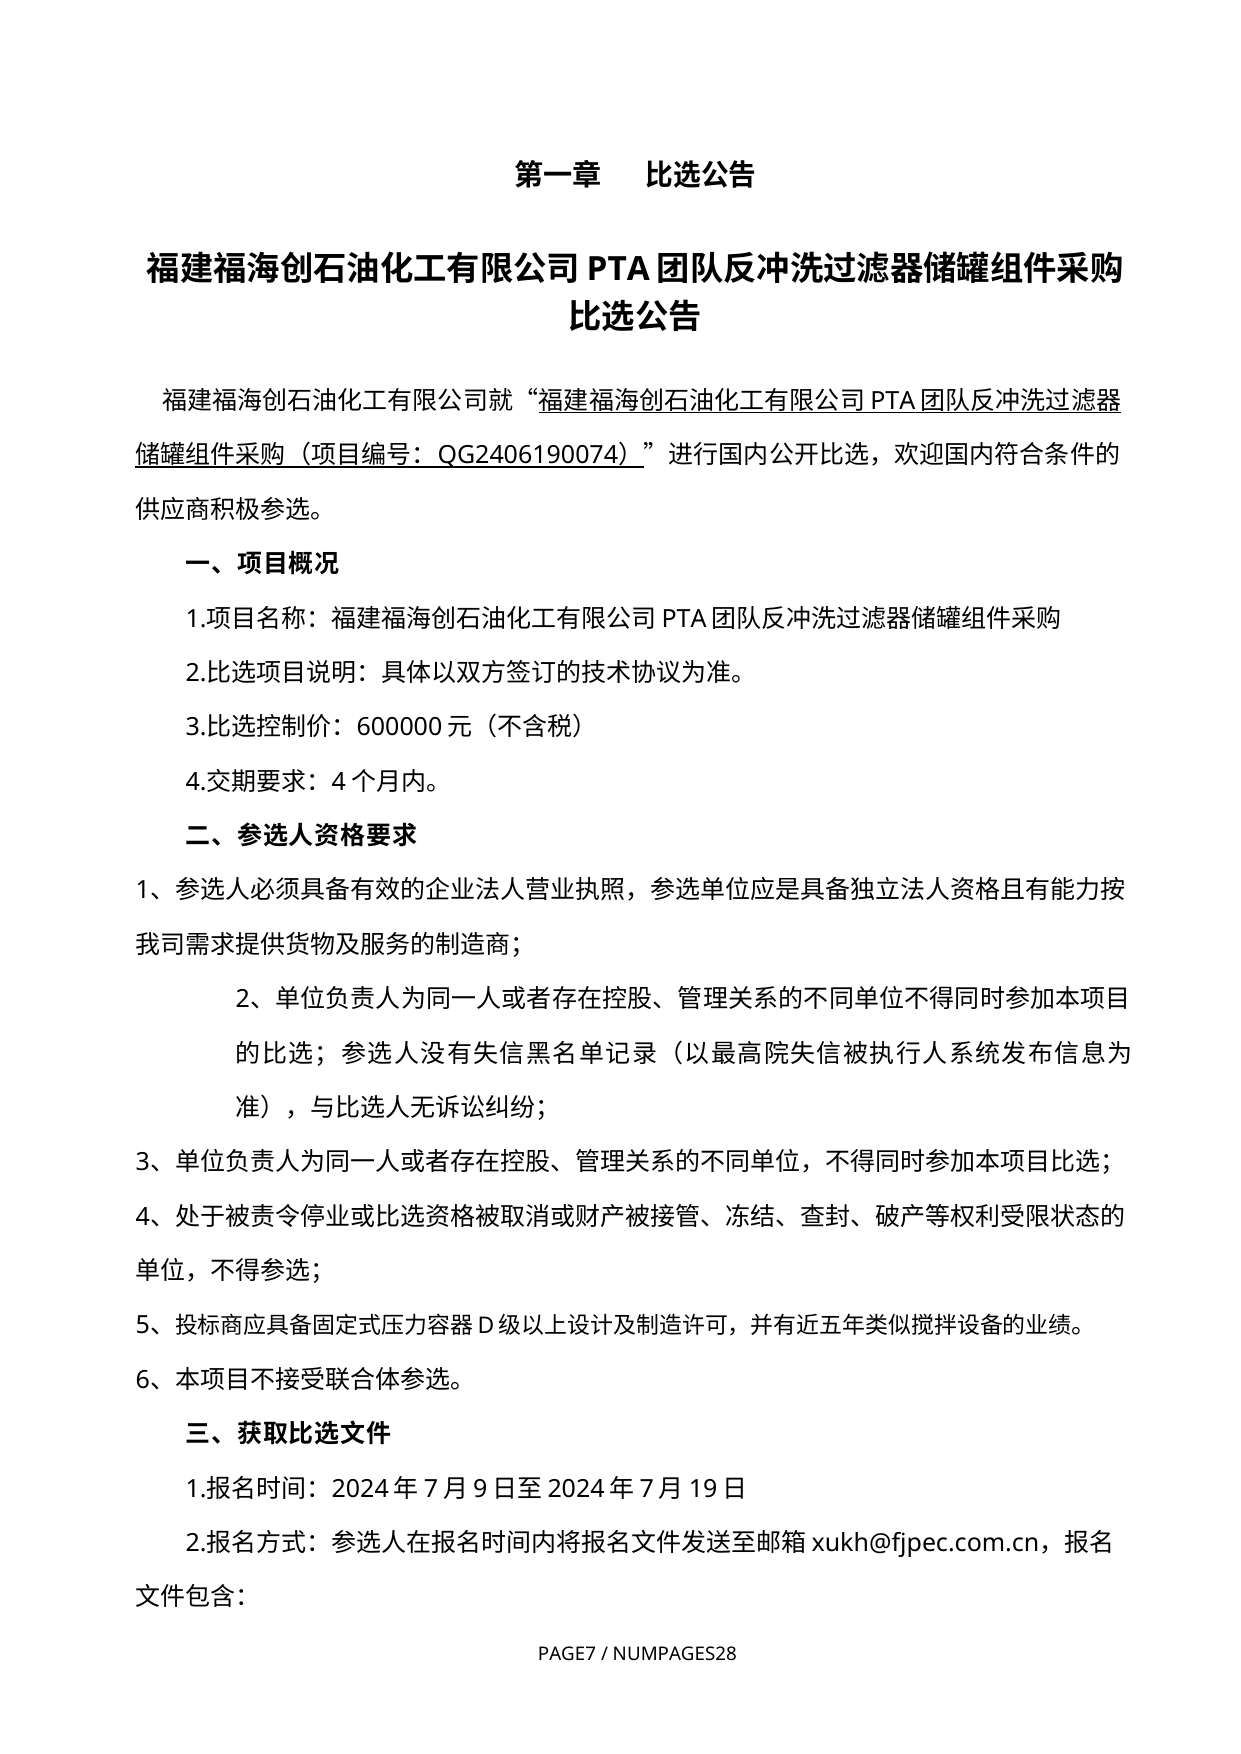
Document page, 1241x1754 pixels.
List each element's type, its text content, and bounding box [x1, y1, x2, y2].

text 6、本项目不接受联合体参选。 [135, 1359, 1134, 1396]
text 1.报名时间：2024年7月9日至2024年7月19日 [135, 1468, 1134, 1504]
text 二、参选人资格要求 [135, 816, 1134, 852]
text 3.比选控制价：600000元（不含税） [135, 707, 1134, 743]
text 一、项目概况 [135, 544, 1134, 580]
text 三、获取比选文件 [135, 1414, 1134, 1450]
text 4、处于被责令停业或比选资格被取消或财产被接管、冻结、查封、破产等权利受限状态的单位，不得参选； [135, 1196, 1134, 1287]
text 2、单位负责人为同一人或者存在控股、管理关系的不同单位不得同时参加本项目的比选；参选人没有失信黑名单记录（以最高院失信被执行人系统发布信息为准），与比选人无诉讼纠纷； [235, 979, 1134, 1124]
text 2.比选项目说明：具体以双方签订的技术协议为准。 [135, 652, 1134, 689]
text 福建福海创石油化工有限公司就“福建福海创石油化工有限公司PTA团队反冲洗过滤器储罐组件采购（项目编号：QG2406190074）”进行国内公开比选，欢迎国内符合条件的供应商积极参选。 [135, 381, 1121, 526]
text 1、参选人必须具备有效的企业法人营业执照，参选单位应是具备独立法人资格且有能力按我司需求提供货物及服务的制造商； [135, 870, 1134, 961]
text 2.报名方式：参选人在报名时间内将报名文件发送至邮箱xukh@fjpec.com.cn，报名文件包含： [135, 1522, 1134, 1613]
text 福建福海创石油化工有限公司PTA团队反冲洗过滤器储罐组件采购比选公告 [135, 241, 1134, 338]
text 5、投标商应具备固定式压力容器D级以上设计及制造许可，并有近五年类似搅拌设备的业绩。 [135, 1305, 1134, 1341]
text 4.交期要求：4个月内。 [135, 761, 1134, 797]
text 3、单位负责人为同一人或者存在控股、管理关系的不同单位，不得同时参加本项目比选； [135, 1142, 1134, 1178]
list 比选公告 [136, 156, 1134, 193]
text 1.项目名称：福建福海创石油化工有限公司PTA团队反冲洗过滤器储罐组件采购 [135, 598, 1134, 634]
